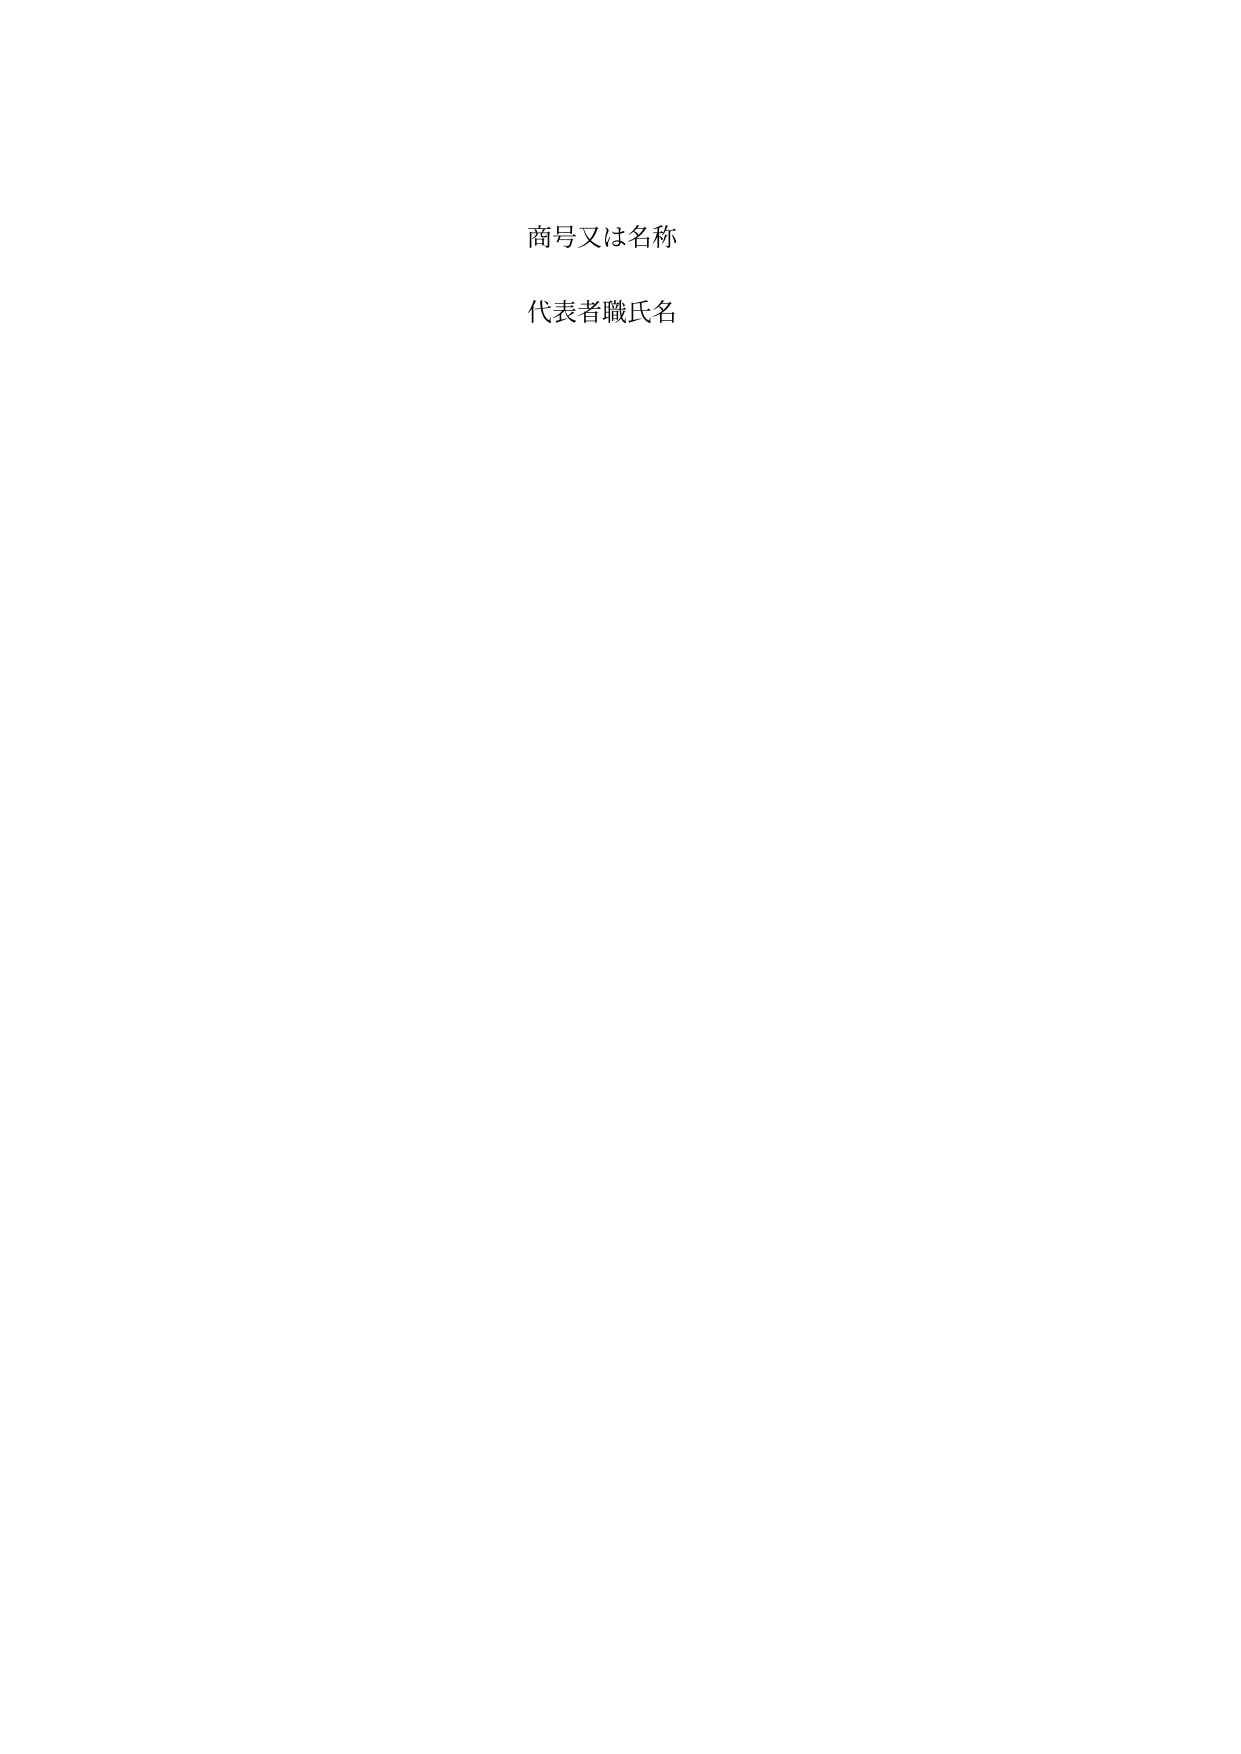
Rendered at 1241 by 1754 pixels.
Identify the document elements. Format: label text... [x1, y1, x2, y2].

text 商号又は名称 [177, 217, 1063, 254]
text 代表者職氏名 [177, 292, 1063, 329]
